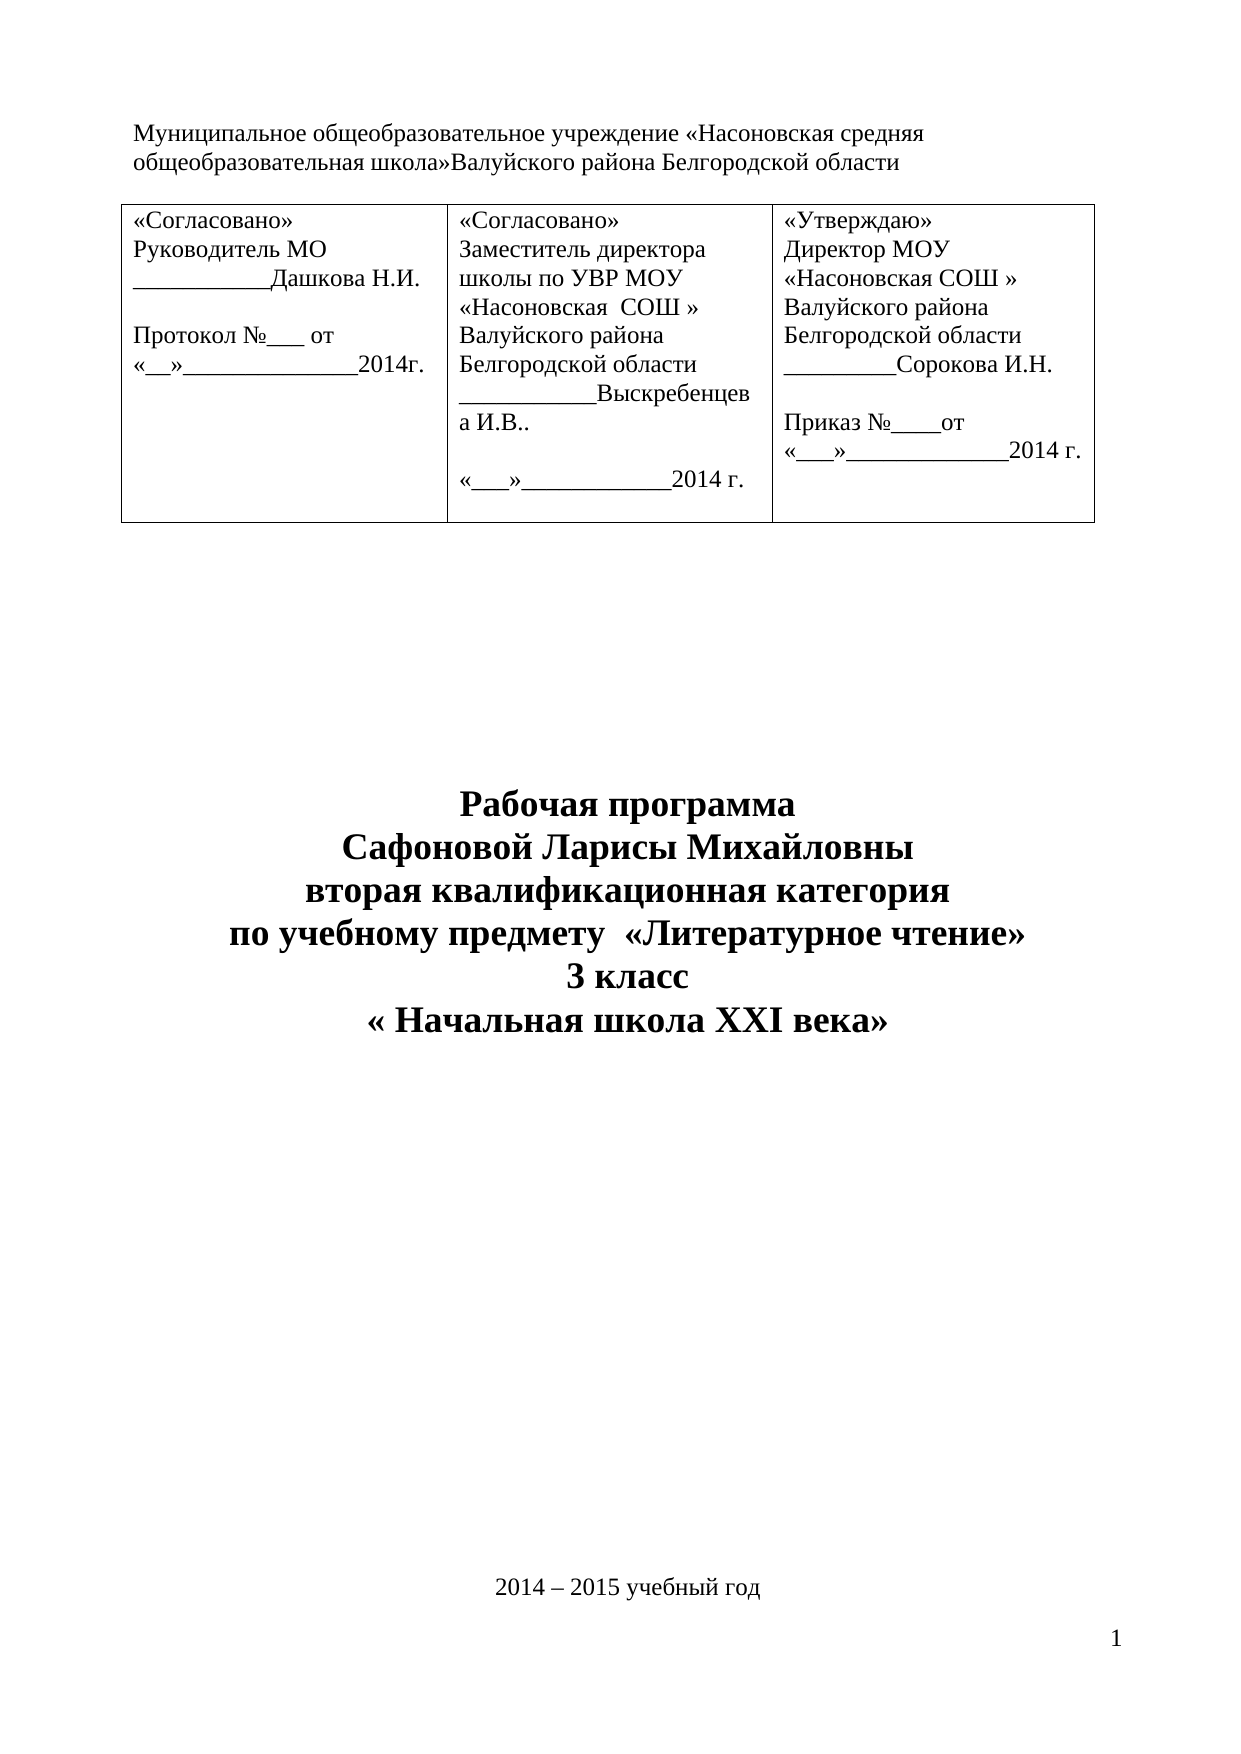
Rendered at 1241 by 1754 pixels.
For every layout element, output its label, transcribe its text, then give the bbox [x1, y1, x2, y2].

text « Начальная школа XXI века» [133, 997, 1122, 1040]
text 2014 – 2015 учебный год [133, 1572, 1122, 1601]
text 3 класс [133, 954, 1122, 997]
table_header «Утверждаю» Директор МОУ «Насоновская СОШ » Валуйского района Белгородской области _________Сорокова И.Н. Приказ №____от «___»_____________2014 г. [773, 205, 1094, 522]
text Муниципальное общеобразовательное учреждение «Насоновская средняя [133, 118, 1240, 147]
table_header «Согласовано» Руководитель МО ___________Дашкова Н.И. Протокол №___ от «__»______________2014г. [122, 205, 447, 522]
text по учебному предмету «Литературное чтение» [133, 911, 1122, 954]
text Рабочая программа [133, 781, 1122, 824]
text Сафоновой Ларисы Михайловны [133, 824, 1122, 868]
text вторая квалификационная категория [133, 868, 1122, 911]
table_header «Согласовано» Заместитель директора школы по УВР МОУ «Насоновская СОШ » Валуйского района Белгородской области ___________Выскребенцева И.В.. «___»____________2014 г. [448, 205, 772, 522]
text общеобразовательная школа»Валуйского района Белгородской области [133, 147, 1240, 176]
